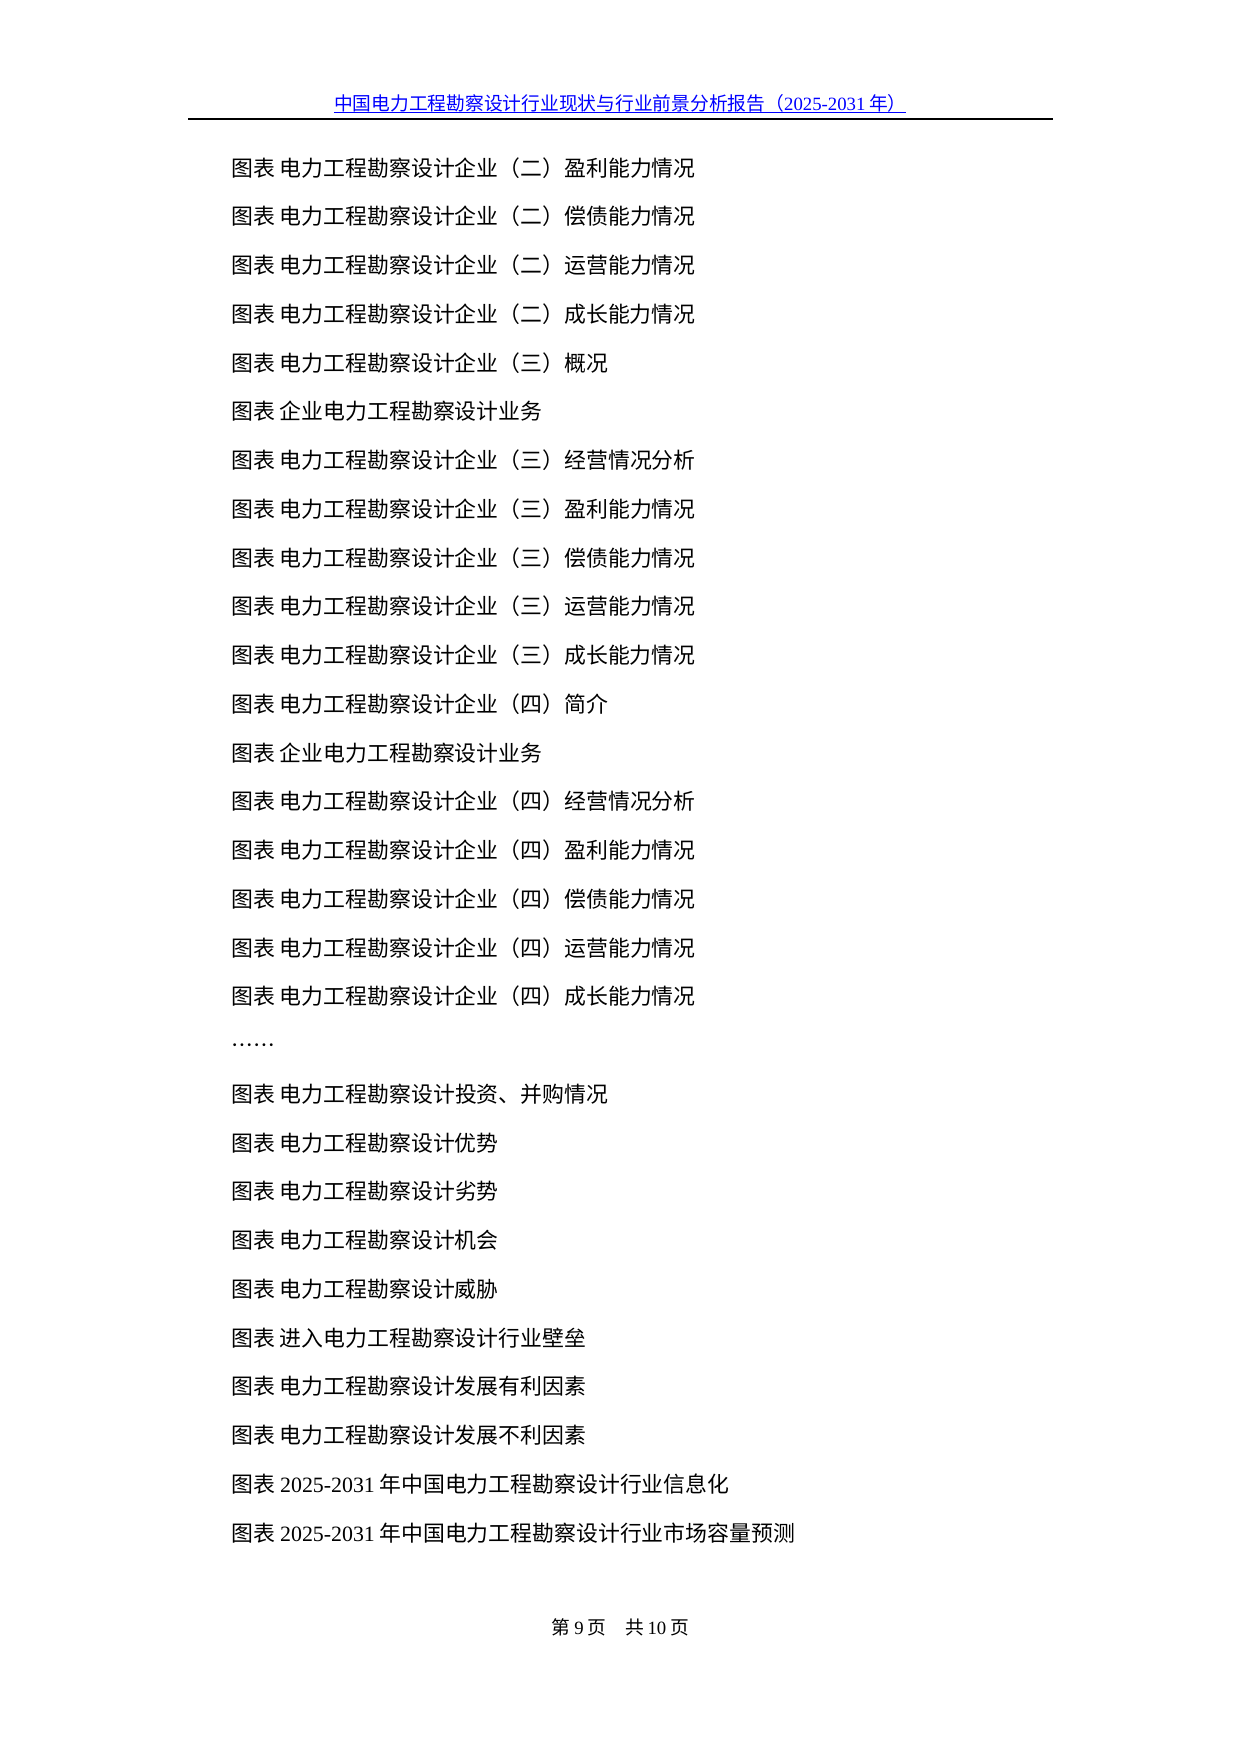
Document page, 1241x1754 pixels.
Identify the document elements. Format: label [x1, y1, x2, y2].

text [187, 150, 1053, 1548]
